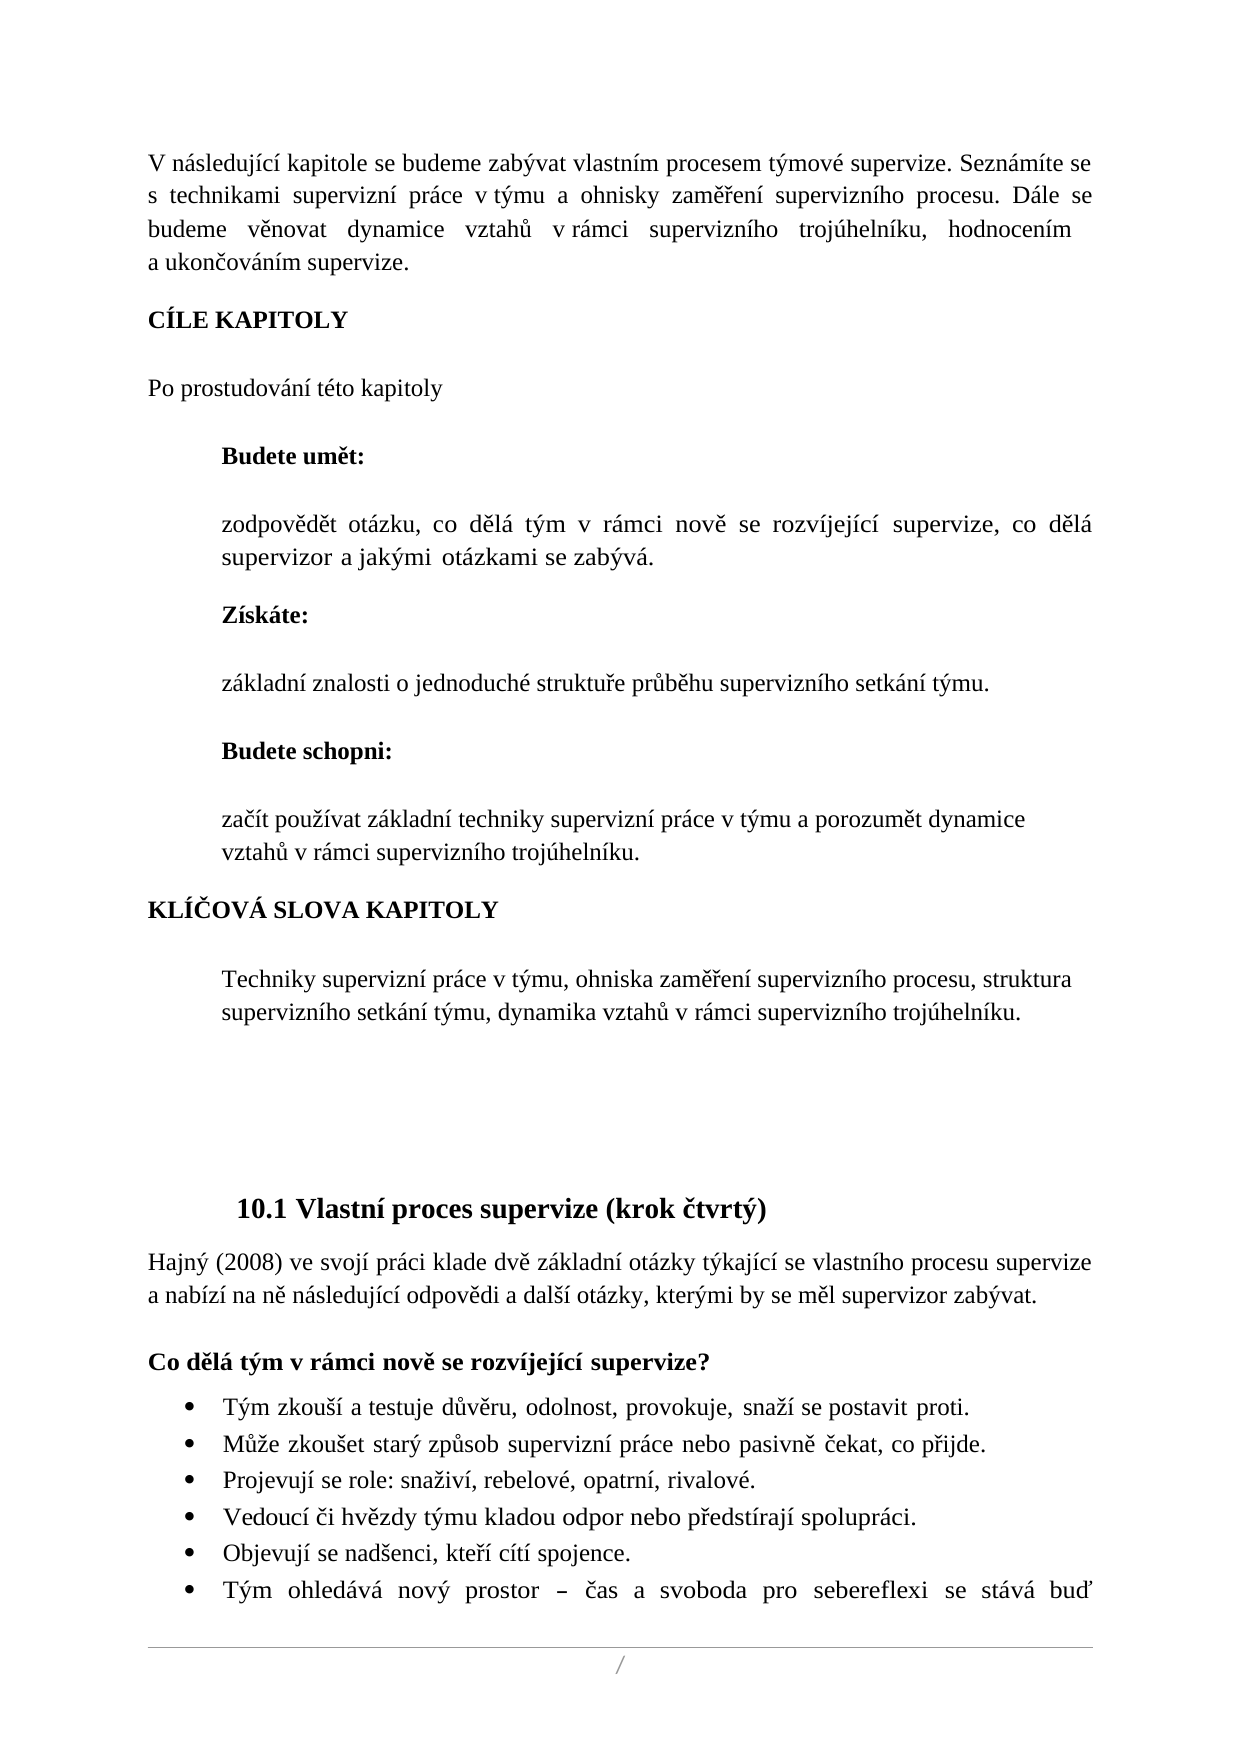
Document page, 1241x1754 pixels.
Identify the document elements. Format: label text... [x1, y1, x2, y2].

text V následující kapitole se budeme zabývat vlastním procesem týmové supervize. Seznámíte se s technikami supervizní práce v týmu a ohnisky zaměření supervizního procesu. Dále se budeme věnovat dynamice vztahů v rámci supervizního trojúhelníku, hodnocením a ukončováním supervize. [148, 148, 1093, 275]
text Co dělá tým v rámci nově se rozvíjející supervize? [148, 1347, 1093, 1375]
text Cíle kapitoly [148, 305, 1093, 333]
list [185, 1575, 1093, 1604]
text Budete umět: [221, 441, 1093, 470]
text Získáte: [148, 600, 1093, 629]
text Techniky supervizní práce v týmu, ohniska zaměření supervizního procesu, struktura supervizního setkání týmu, dynamika vztahů v rámci supervizního trojúhelníku. [221, 964, 1093, 1025]
list Může zkoušet starý způsob supervizní práce nebo pasivně čekat, co přijde. [185, 1429, 1093, 1457]
text základní znalosti o jednoduché struktuře průběhu supervizního setkání týmu. [148, 668, 1093, 697]
list Projevují se role: snaživí, rebelové, opatrní, rivalové. [185, 1465, 1093, 1494]
list Tým zkouší a testuje důvěru, odolnost, provokuje, snaží se postavit proti. [185, 1392, 1093, 1421]
list Vedoucí či hvězdy týmu kladou odpor nebo předstírají spolupráci. [185, 1502, 1093, 1531]
text zodpovědět otázku, co dělá tým v rámci nově se rozvíjející supervize, co dělá supervizor a jakými otázkami se zabývá. [221, 509, 1093, 571]
text Hajný (2008) ve svojí práci klade dvě základní otázky týkající se vlastního procesu supervize a nabízí na ně následující odpovědi a další otázky, kterými by se měl supervizor zabývat. [148, 1247, 1093, 1309]
text Po prostudování této kapitoly [148, 373, 1093, 402]
text Klíčová slova kapitoly [148, 896, 1093, 924]
list Objevují se nadšenci, kteří cítí spojence. [185, 1538, 1093, 1567]
text začít používat základní techniky supervizní práce v týmu a porozumět dynamice vztahů v rámci supervizního trojúhelníku. [221, 804, 1093, 866]
subtitle Vlastní proces supervize (krok čtvrtý) [236, 1191, 1093, 1224]
text Budete schopni: [148, 736, 1093, 765]
